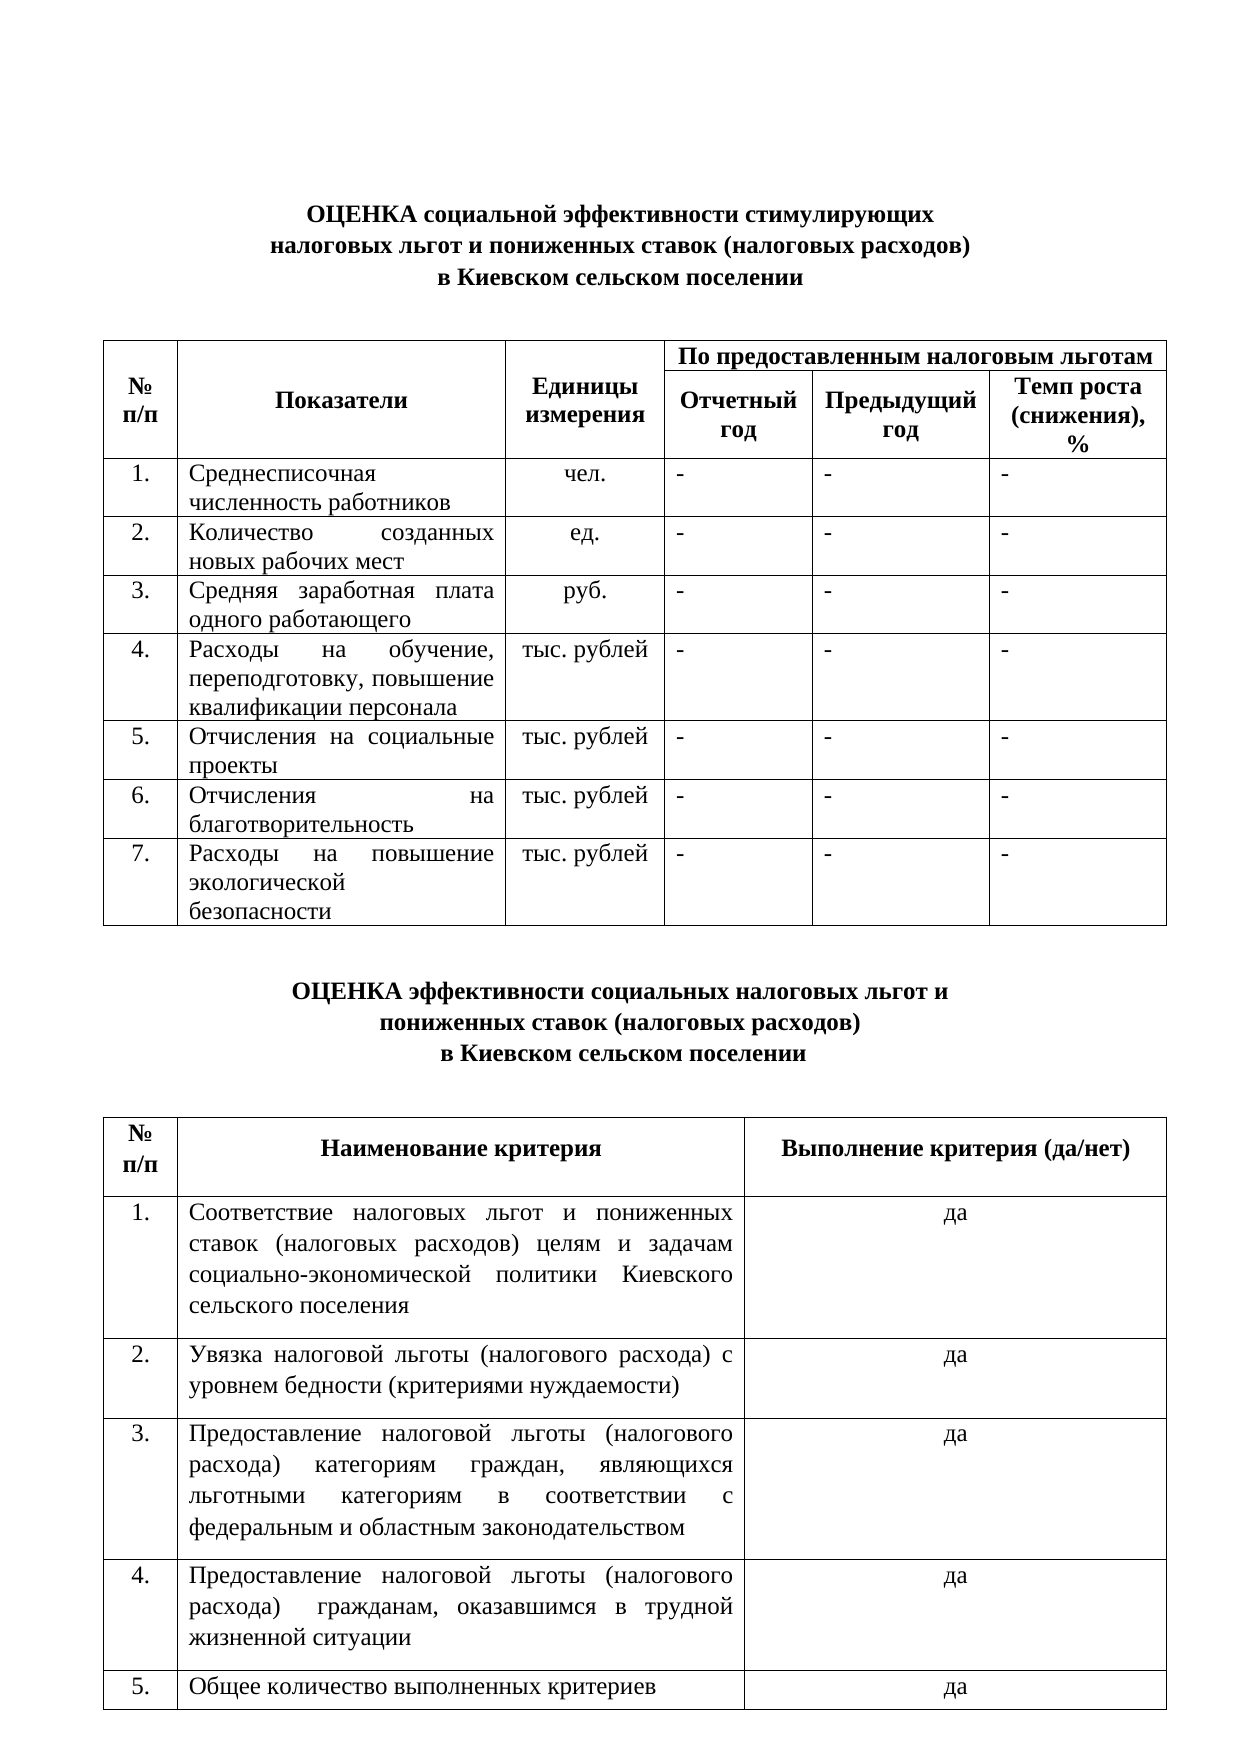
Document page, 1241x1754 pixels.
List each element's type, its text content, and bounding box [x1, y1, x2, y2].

table_cell - [813, 839, 989, 925]
table_cell - [990, 576, 1166, 633]
table_cell 3. [104, 1419, 177, 1559]
table_cell 4. [104, 1560, 177, 1670]
table_cell - [813, 517, 989, 574]
table_cell - [665, 634, 812, 720]
table_cell Средняя заработная плата одного работающего [178, 576, 505, 633]
table_cell Расходы на повышение экологической безопасности [178, 839, 505, 925]
table_cell 1. [104, 1197, 177, 1338]
table_cell 6. [104, 780, 177, 837]
table_cell - [990, 459, 1166, 516]
text в Киевском сельском поселении [89, 1038, 1152, 1067]
table_cell Отчетный год [665, 371, 812, 457]
table_header Показатели [178, 341, 505, 457]
table_cell Отчисления на благотворительность [178, 780, 505, 837]
table_cell - [813, 634, 989, 720]
table_header № п/п [104, 1118, 177, 1196]
table_cell руб. [506, 576, 664, 633]
table_cell да [745, 1197, 1166, 1338]
table_cell да [745, 1671, 1166, 1708]
table_cell да [745, 1560, 1166, 1670]
table_cell - [990, 517, 1166, 574]
table_cell да [745, 1339, 1166, 1417]
table_cell - [813, 576, 989, 633]
table_cell да [745, 1419, 1166, 1559]
table_cell Количество созданных новых рабочих мест [178, 517, 505, 574]
table_cell Увязка налоговой льготы (налогового расхода) с уровнем бедности (критериями нуждаемости) [178, 1339, 744, 1417]
table_cell 5. [104, 721, 177, 779]
table_header Наименование критерия [178, 1118, 744, 1196]
table_header № п/п [104, 341, 177, 457]
table_cell чел. [506, 459, 664, 516]
table_cell - [813, 459, 989, 516]
table_cell 2. [104, 517, 177, 574]
table_cell тыс. рублей [506, 839, 664, 925]
table_cell - [990, 839, 1166, 925]
table_cell - [990, 780, 1166, 837]
table_cell - [665, 721, 812, 779]
text ОЦЕНКА эффективности социальных налоговых льгот и [89, 976, 1152, 1004]
table_cell 5. [104, 1671, 177, 1708]
table_cell тыс. рублей [506, 721, 664, 779]
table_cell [178, 1671, 744, 1708]
table_cell - [665, 839, 812, 925]
table_cell - [665, 459, 812, 516]
table_cell тыс. рублей [506, 780, 664, 837]
table_cell 3. [104, 576, 177, 633]
table_cell - [665, 780, 812, 837]
table_cell - [813, 780, 989, 837]
table_cell - [990, 721, 1166, 779]
text ОЦЕНКА социальной эффективности стимулирующих [89, 199, 1152, 228]
table_cell Предоставление налоговой льготы (налогового расхода) гражданам, оказавшимся в трудной жизненной ситуации [178, 1560, 744, 1670]
table_cell - [665, 576, 812, 633]
text в Киевском сельском поселении [89, 262, 1152, 290]
table_cell 1. [104, 459, 177, 516]
table_cell - [990, 634, 1166, 720]
table_header Выполнение критерия (да/нет) [745, 1118, 1166, 1196]
table_cell Соответствие налоговых льгот и пониженных ставок (налоговых расходов) целям и задачам социально-экономической политики Киевского сельского поселения [178, 1197, 744, 1338]
table_cell Предоставление налоговой льготы (налогового расхода) категориям граждан, являющихся льготными категориям в соответствии с федеральным и областным законодательством [178, 1419, 744, 1559]
table_cell 2. [104, 1339, 177, 1417]
text пониженных ставок (налоговых расходов) [89, 1007, 1152, 1036]
table_header Единицы измерения [506, 341, 664, 457]
table_cell - [813, 721, 989, 779]
text налоговых льгот и пониженных ставок (налоговых расходов) [89, 231, 1152, 259]
table_cell Темп роста (снижения), % [990, 371, 1166, 457]
table_cell Предыдущий год [813, 371, 989, 457]
table_cell 4. [104, 634, 177, 720]
table_cell 7. [104, 839, 177, 925]
table_cell Отчисления на социальные проекты [178, 721, 505, 779]
table_header По предоставленным налоговым льготам [665, 341, 1166, 370]
table_cell - [665, 517, 812, 574]
table_cell Расходы на обучение, переподготовку, повышение квалификации персонала [178, 634, 505, 720]
table_cell тыс. рублей [506, 634, 664, 720]
table_cell ед. [506, 517, 664, 574]
table_cell Среднесписочная численность работников [178, 459, 505, 516]
